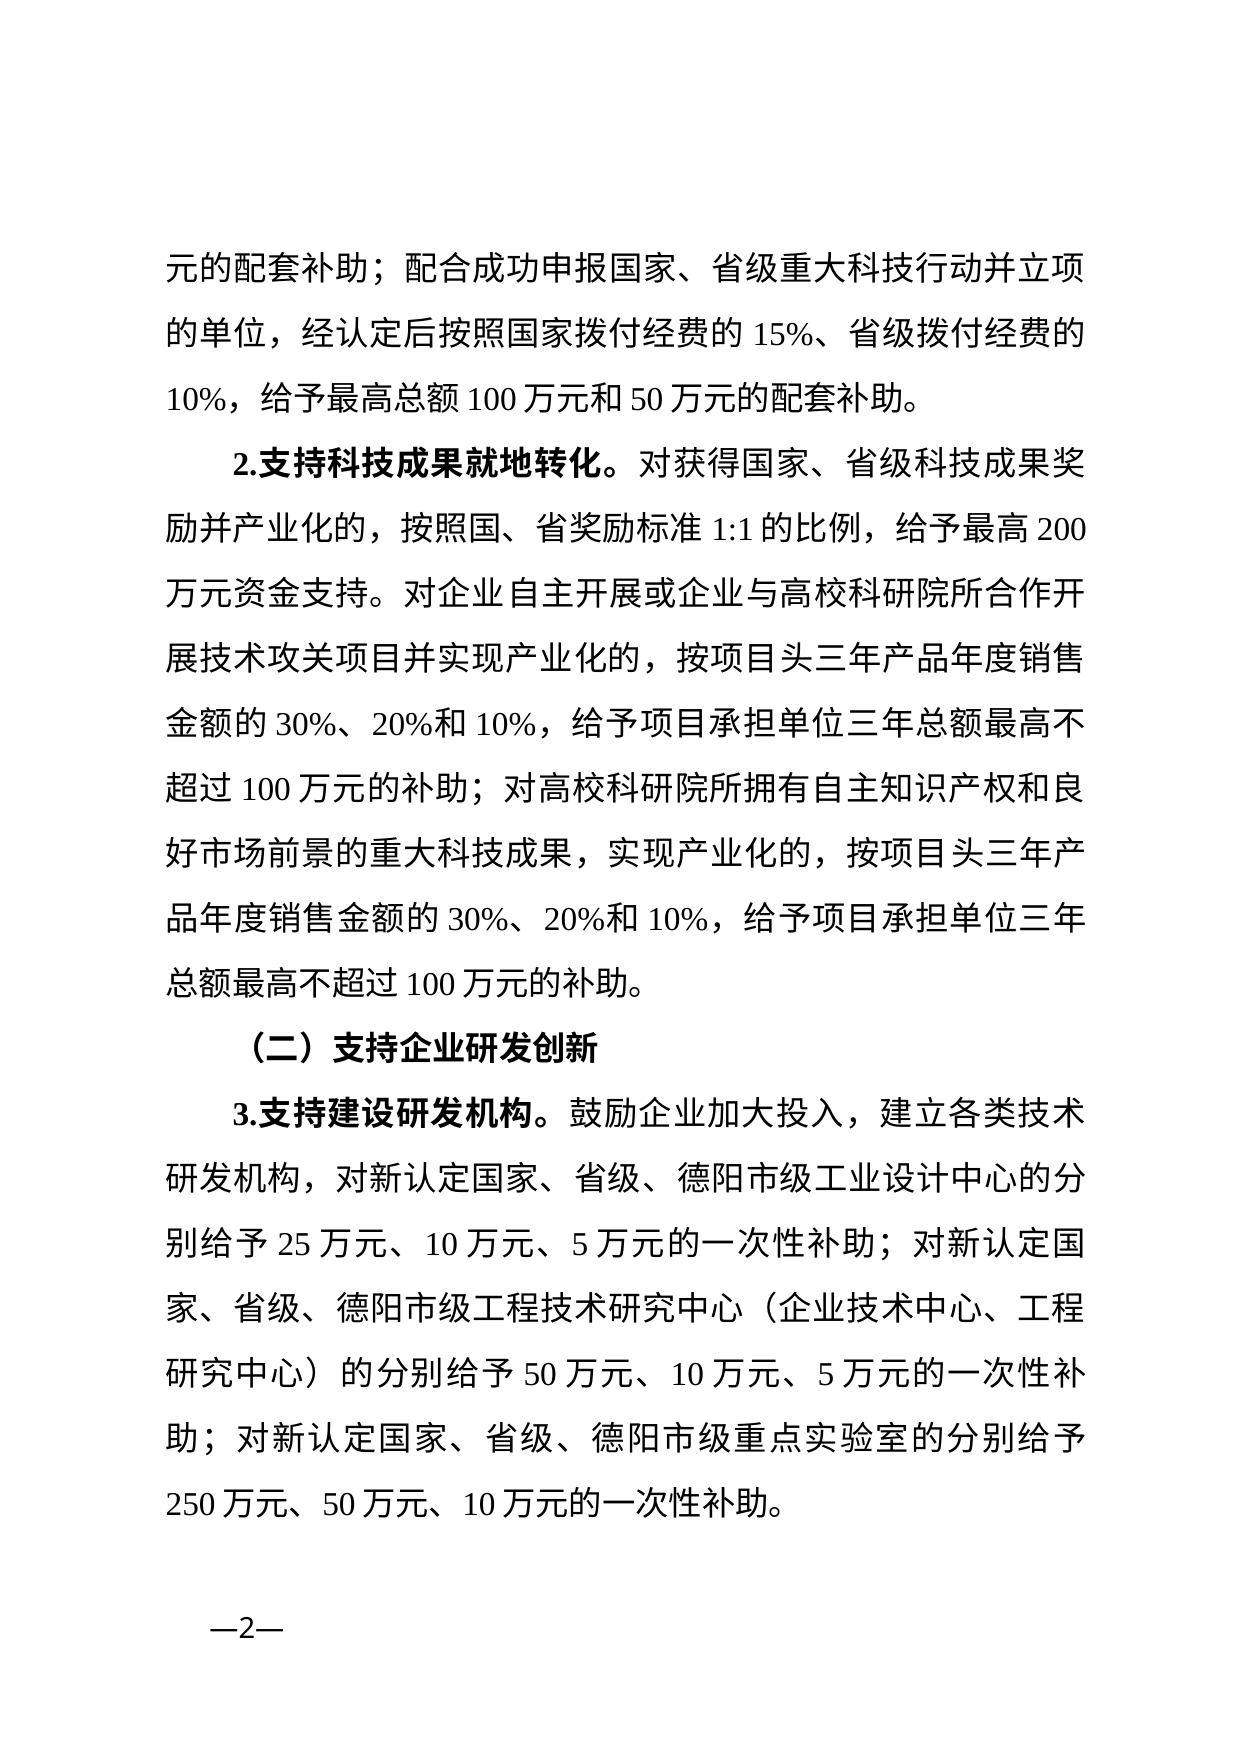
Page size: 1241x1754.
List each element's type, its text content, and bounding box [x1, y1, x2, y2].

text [165, 233, 1087, 428]
text 3.支持建设研发机构。鼓励企业加大投入，建立各类技术研发机构，对新认定国家、省级、德阳市级工业设计中心的分别给予25万元、10万元、5万元的一次性补助；对新认定国家、省级、德阳市级工程技术研究中心（企业技术中心、工程研究中心）的分别给予50万元、10万元、5万元的一次性补助；对新认定国家、省级、德阳市级重点实验室的分别给予250万元、50万元、10万元的一次性补助。 [165, 1078, 1087, 1533]
text （二）支持企业研发创新 [165, 1013, 1087, 1078]
text 2.支持科技成果就地转化。对获得国家、省级科技成果奖励并产业化的，按照国、省奖励标准1:1的比例，给予最高200万元资金支持。对企业自主开展或企业与高校科研院所合作开展技术攻关项目并实现产业化的，按项目头三年产品年度销售金额的30%、20%和10%，给予项目承担单位三年总额最高不超过100万元的补助；对高校科研院所拥有自主知识产权和良好市场前景的重大科技成果，实现产业化的，按项目头三年产品年度销售金额的30%、20%和10%，给予项目承担单位三年总额最高不超过100万元的补助。 [165, 428, 1087, 1013]
